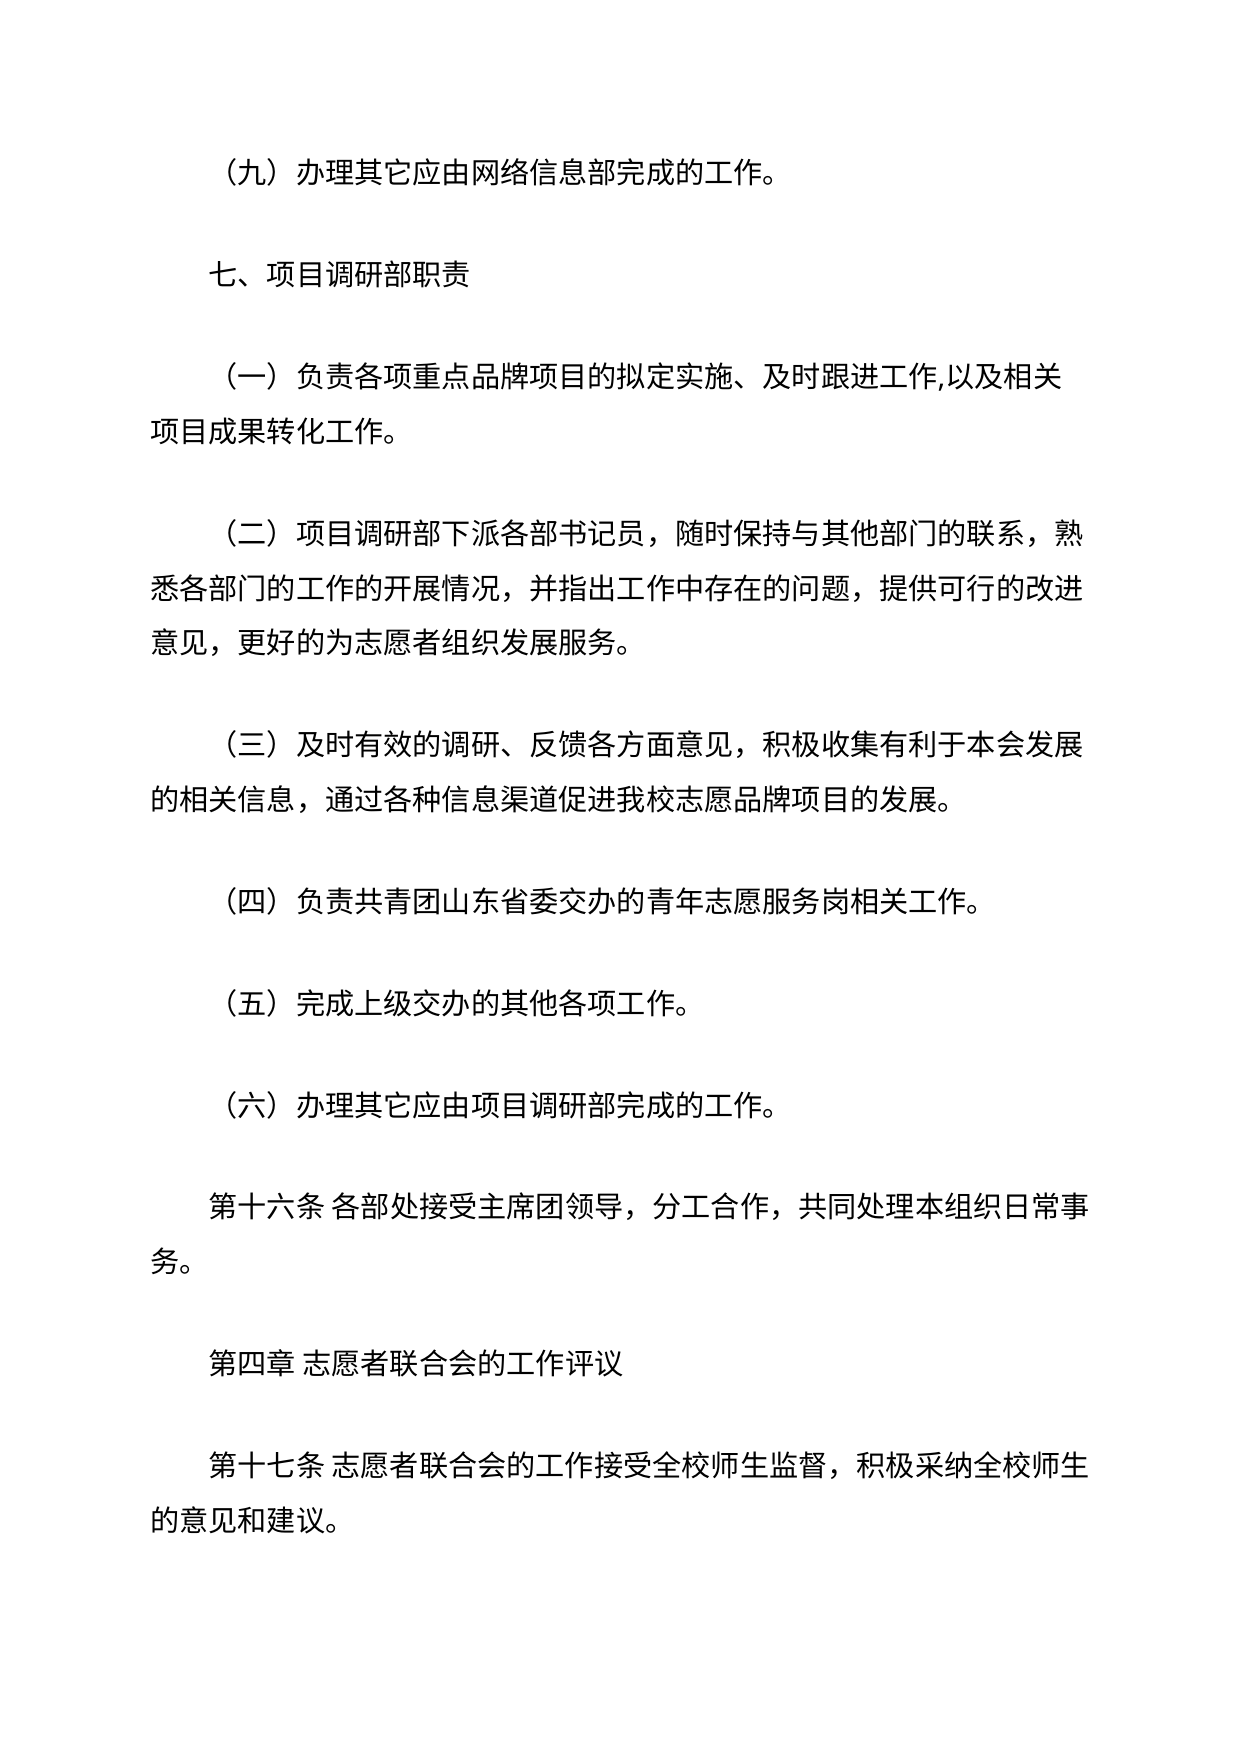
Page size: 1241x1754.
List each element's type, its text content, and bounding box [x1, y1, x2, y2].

text （九）办理其它应由网络信息部完成的工作。 [150, 150, 1090, 192]
text （四）负责共青团山东省委交办的青年志愿服务岗相关工作。 [150, 878, 1090, 921]
text 第十七条 志愿者联合会的工作接受全校师生监督，积极采纳全校师生的意见和建议。 [150, 1442, 1090, 1539]
text （三）及时有效的调研、反馈各方面意见，积极收集有利于本会发展的相关信息，通过各种信息渠道促进我校志愿品牌项目的发展。 [150, 722, 1090, 819]
text （二）项目调研部下派各部书记员，随时保持与其他部门的联系，熟悉各部门的工作的开展情况，并指出工作中存在的问题，提供可行的改进意见，更好的为志愿者组织发展服务。 [150, 510, 1090, 662]
text （一）负责各项重点品牌项目的拟定实施、及时跟进工作,以及相关项目成果转化工作。 [150, 353, 1090, 451]
text （六）办理其它应由项目调研部完成的工作。 [150, 1082, 1090, 1124]
text （五）完成上级交办的其他各项工作。 [150, 980, 1090, 1023]
text 第十六条 各部处接受主席团领导，分工合作，共同处理本组织日常事务。 [150, 1184, 1090, 1281]
text 第四章 志愿者联合会的工作评议 [150, 1341, 1090, 1383]
text 七、项目调研部职责 [150, 252, 1090, 294]
